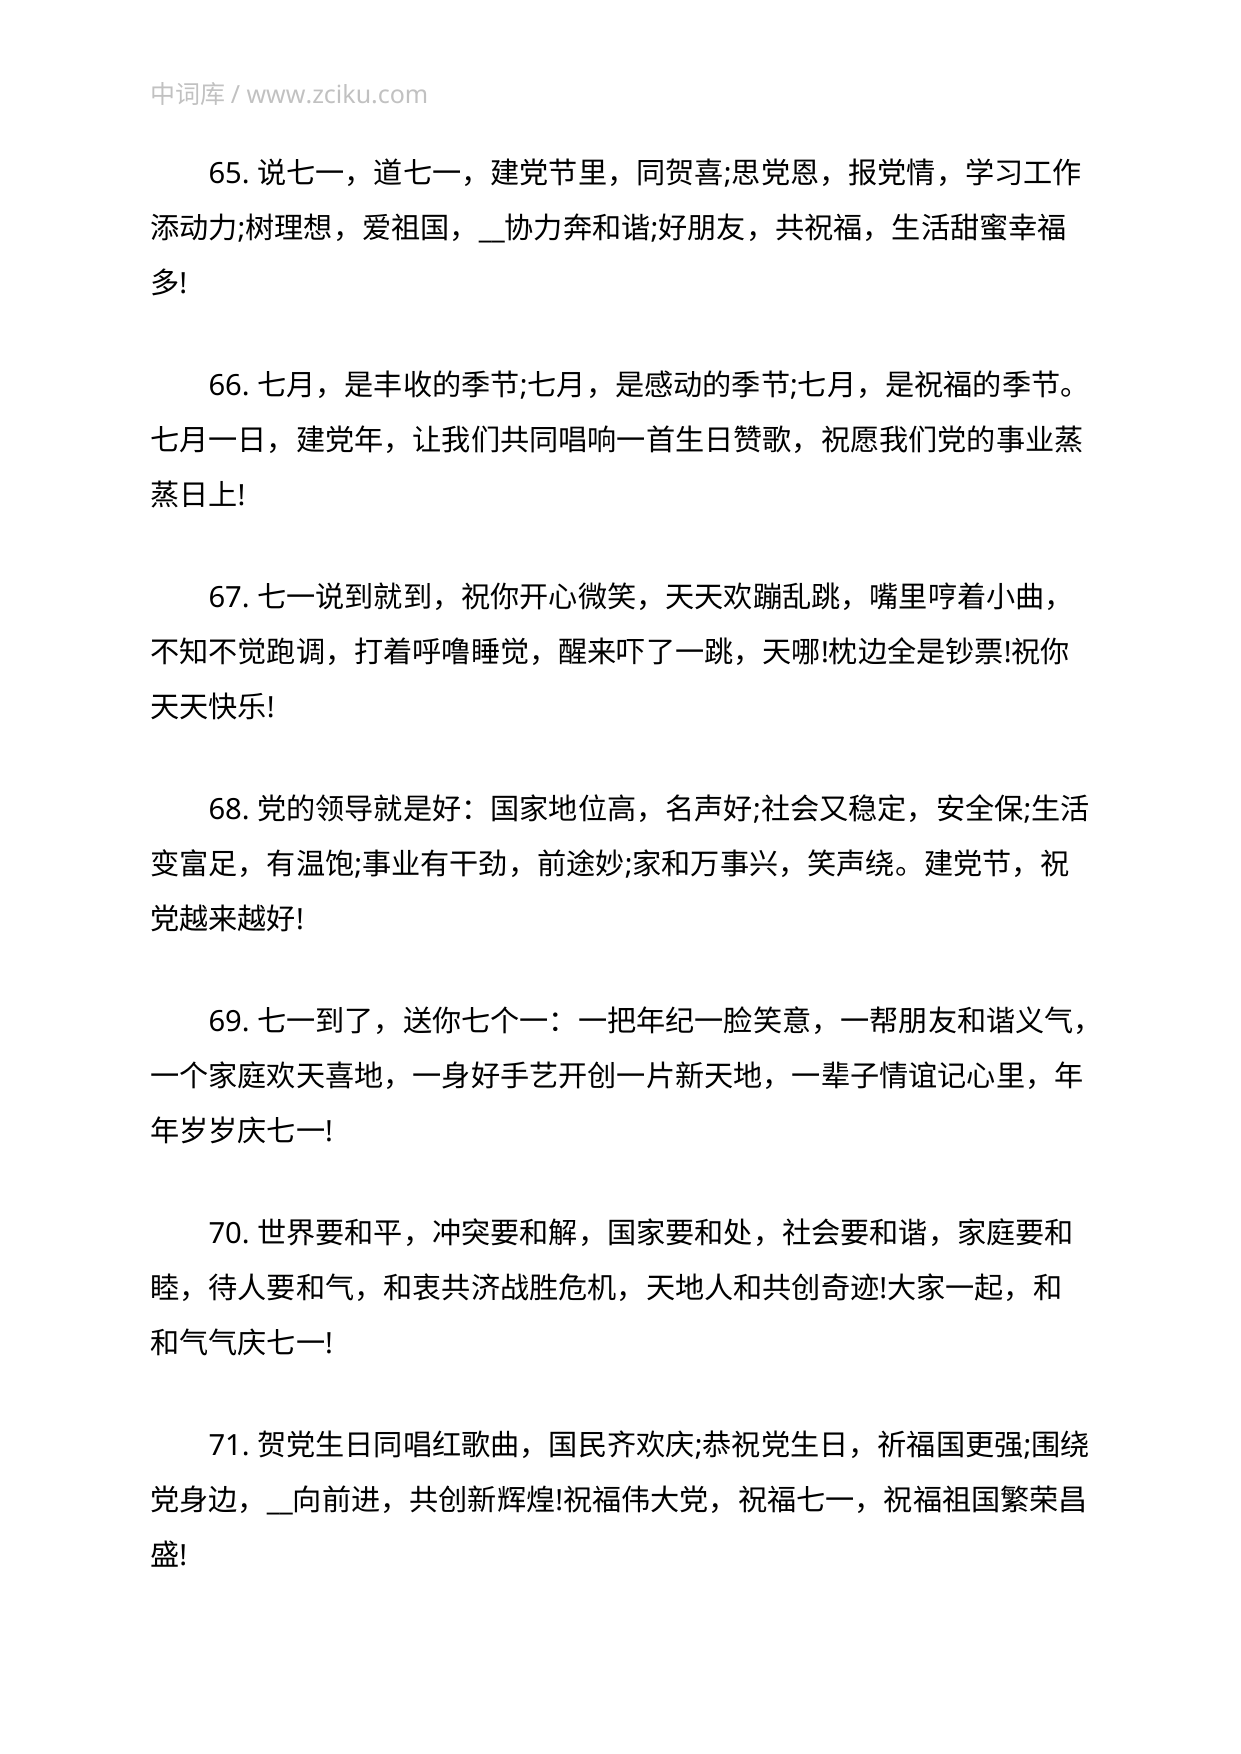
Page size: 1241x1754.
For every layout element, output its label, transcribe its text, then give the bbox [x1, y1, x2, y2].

text 66. 七月，是丰收的季节;七月，是感动的季节;七月，是祝福的季节。七月一日，建党年，让我们共同唱响一首生日赞歌，祝愿我们党的事业蒸蒸日上! [150, 362, 1090, 514]
text 71. 贺党生日同唱红歌曲，国民齐欢庆;恭祝党生日，祈福国更强;围绕党身边，__向前进，共创新辉煌!祝福伟大党，祝福七一，祝福祖国繁荣昌盛! [150, 1422, 1090, 1574]
text 67. 七一说到就到，祝你开心微笑，天天欢蹦乱跳，嘴里哼着小曲，不知不觉跑调，打着呼噜睡觉，醒来吓了一跳，天哪!枕边全是钞票!祝你天天快乐! [150, 574, 1090, 726]
text 69. 七一到了，送你七个一：一把年纪一脸笑意，一帮朋友和谐义气，一个家庭欢天喜地，一身好手艺开创一片新天地，一辈子情谊记心里，年年岁岁庆七一! [150, 998, 1090, 1150]
text 65. 说七一，道七一，建党节里，同贺喜;思党恩，报党情，学习工作添动力;树理想，爱祖国，__协力奔和谐;好朋友，共祝福，生活甜蜜幸福多! [150, 150, 1090, 302]
text 70. 世界要和平，冲突要和解，国家要和处，社会要和谐，家庭要和睦，待人要和气，和衷共济战胜危机，天地人和共创奇迹!大家一起，和和气气庆七一! [150, 1210, 1090, 1362]
text 68. 党的领导就是好：国家地位高，名声好;社会又稳定，安全保;生活变富足，有温饱;事业有干劲，前途妙;家和万事兴，笑声绕。建党节，祝党越来越好! [150, 786, 1090, 938]
